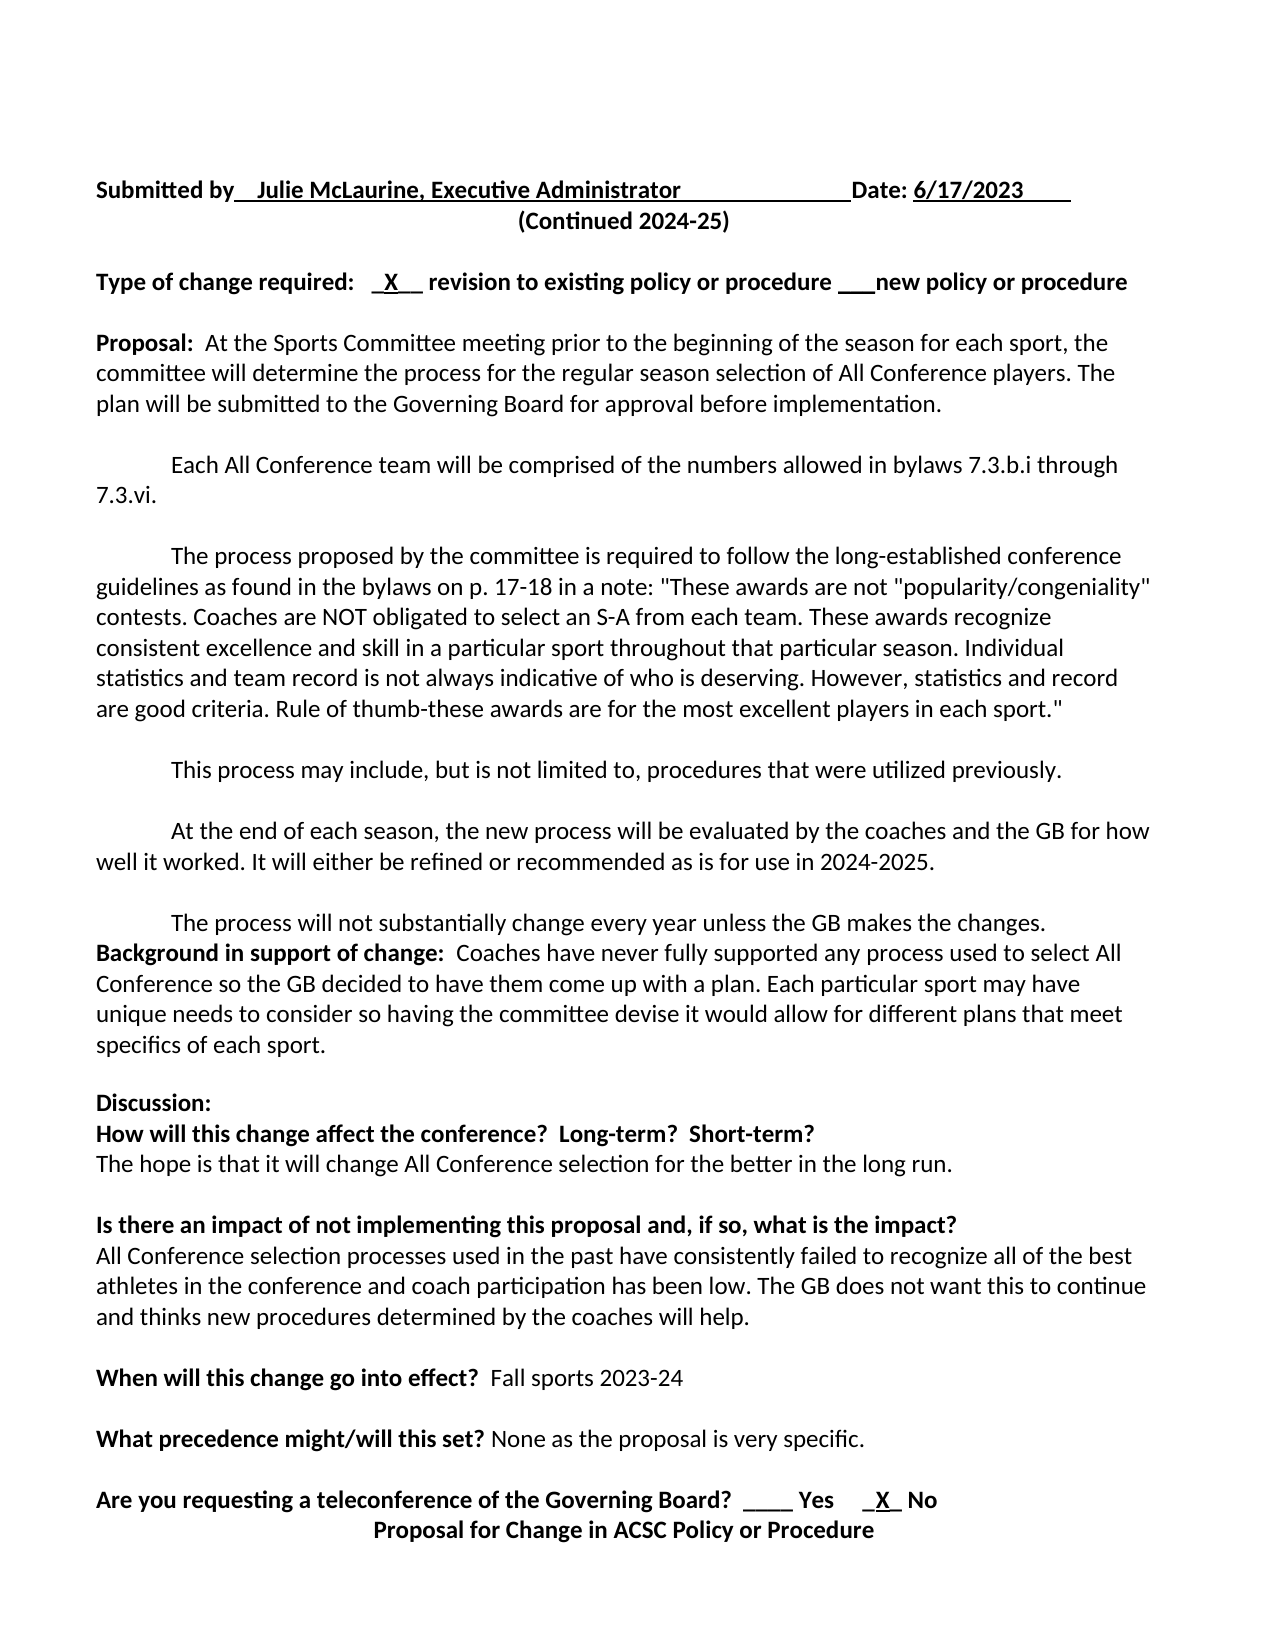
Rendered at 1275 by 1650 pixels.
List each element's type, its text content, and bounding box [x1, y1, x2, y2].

text All Conference selection processes used in the past have consistently failed to recognize all of the best athletes in the conference and coach participation has been low. The GB does not want this to continue and thinks new procedures determined by the coaches will help. [96, 1240, 1152, 1332]
text Discussion: [96, 1087, 1152, 1118]
text (Continued 2024-25) [96, 205, 1152, 235]
text How will this change affect the conference? Long-term? Short-term? [96, 1118, 1152, 1148]
text Type of change required: _X__ revision to existing policy or procedure ___new policy or procedure [96, 266, 1152, 296]
text Each All Conference team will be comprised of the numbers allowed in bylaws 7.3.b.i through 7.3.vi. [96, 449, 1152, 510]
text At the end of each season, the new process will be evaluated by the coaches and the GB for how well it worked. It will either be refined or recommended as is for use in 2024-2025. [96, 815, 1152, 876]
text Proposal: At the Sports Committee meeting prior to the beginning of the season for each sport, the committee will determine the process for the regular season selection of All Conference players. The plan will be submitted to the Governing Board for approval before implementation. [96, 327, 1152, 418]
text When will this change go into effect? Fall sports 2023-24 [96, 1362, 1152, 1393]
text Submitted by Julie McLaurine, Executive Administrator Date: 6/17/2023 [96, 174, 1152, 205]
text The process proposed by the committee is required to follow the long-established conference guidelines as found in the bylaws on p. 17-18 in a note: "These awards are not "popularity/congeniality" contests. Coaches are NOT obligated to select an S-A from each team. These awards recognize consistent excellence and skill in a particular sport throughout that particular season. Individual statistics and team record is not always indicative of who is deserving. However, statistics and record are good criteria. Rule of thumb-these awards are for the most excellent players in each sport." [96, 541, 1152, 724]
text Is there an impact of not implementing this proposal and, if so, what is the impact? [96, 1209, 1152, 1240]
text Proposal for Change in ACSC Policy or Procedure [96, 1515, 1152, 1545]
text This process may include, but is not limited to, procedures that were utilized previously. [96, 754, 1152, 785]
text The hope is that it will change All Conference selection for the better in the long run. [96, 1148, 1152, 1179]
text What precedence might/will this set? None as the proposal is very specific. [96, 1423, 1152, 1454]
text Are you requesting a teleconference of the Governing Board? ____ Yes _X_ No [96, 1484, 1152, 1515]
text The process will not substantially change every year unless the GB makes the changes. [96, 907, 1152, 937]
text Background in support of change: Coaches have never fully supported any process used to select All Conference so the GB decided to have them come up with a plan. Each particular sport may have unique needs to consider so having the committee devise it would allow for different plans that meet specifics of each sport. [96, 937, 1152, 1059]
